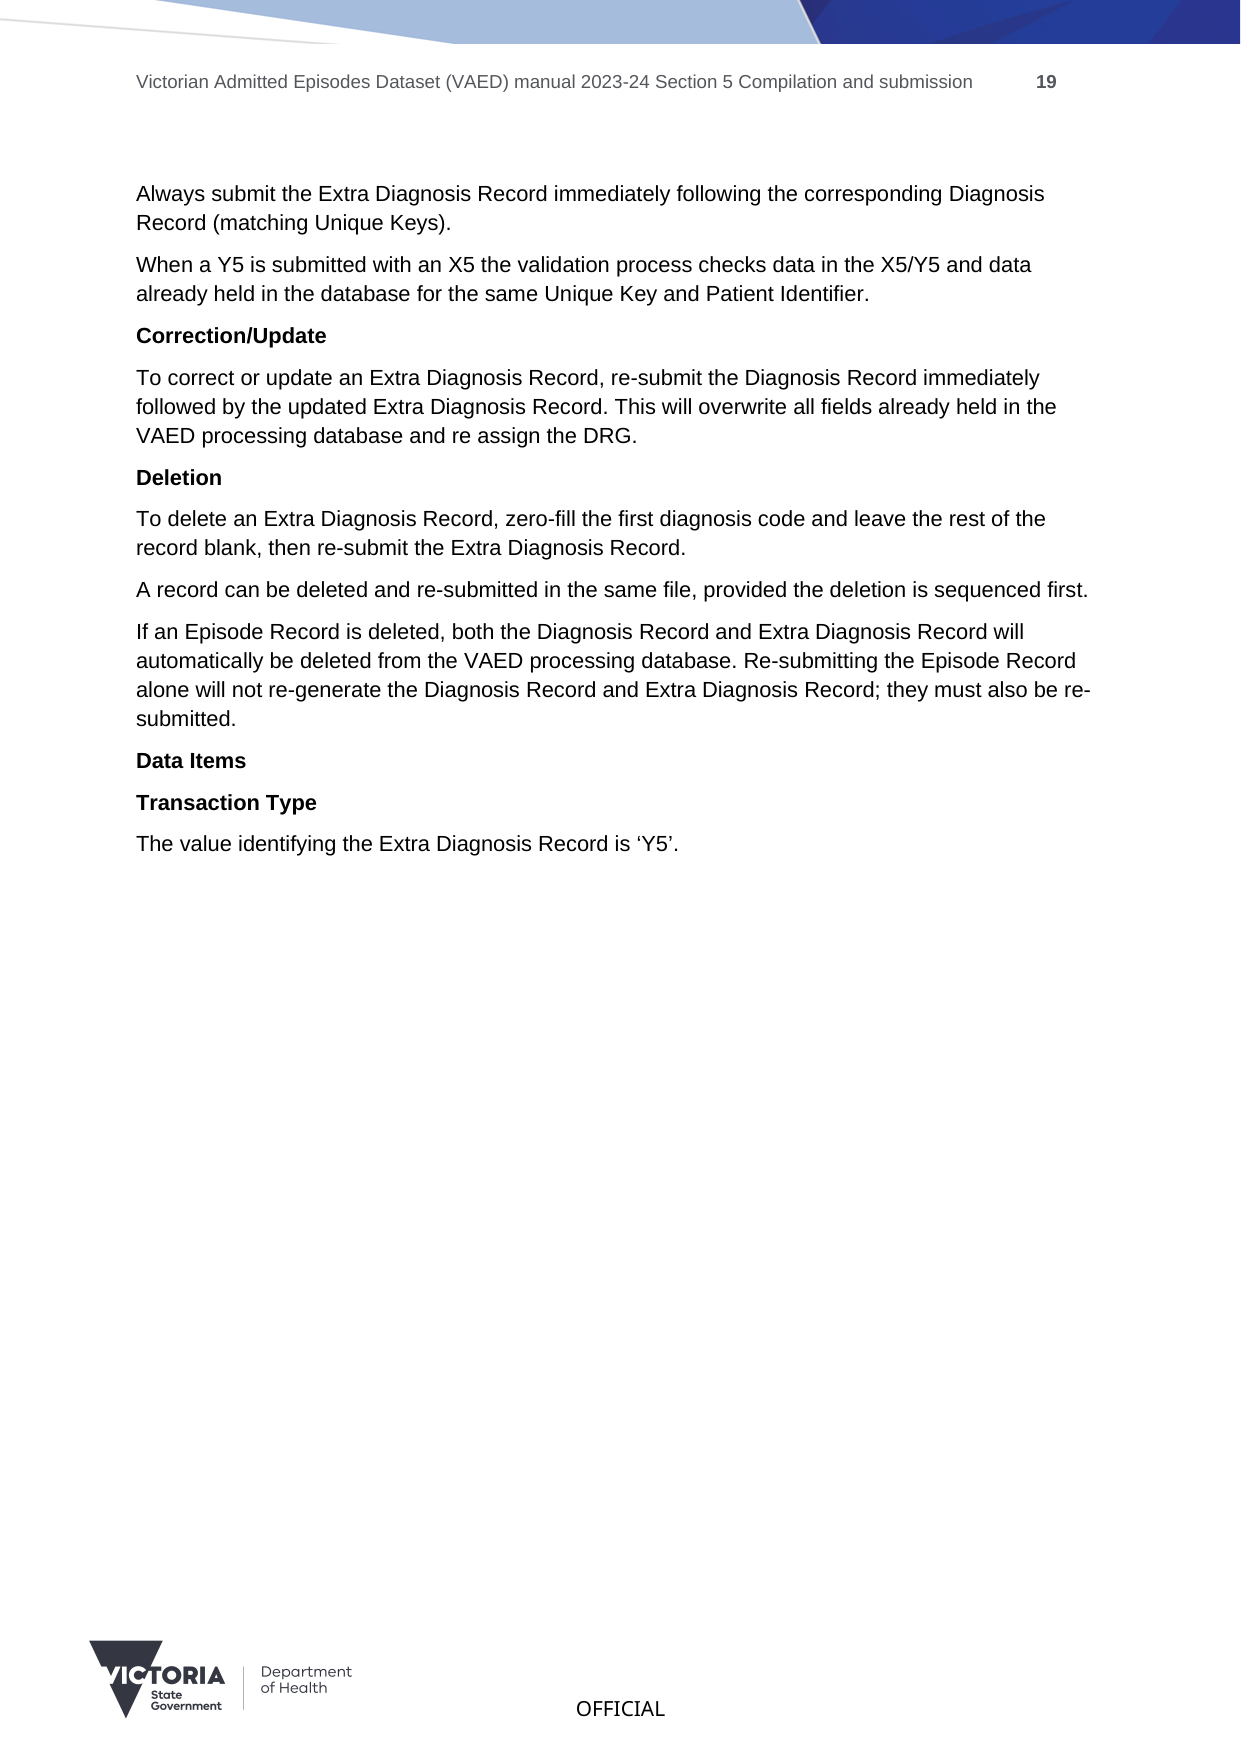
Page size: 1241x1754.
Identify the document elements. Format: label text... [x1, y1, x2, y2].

text To correct or update an Extra Diagnosis Record, re-submit the Diagnosis Record immediately followed by the updated Extra Diagnosis Record. This will overwrite all fields already held in the VAED processing database and re assign the DRG. [136, 361, 1104, 448]
text Transaction Type [136, 786, 1104, 815]
text A record can be deleted and re-submitted in the same file, provided the deletion is sequenced first. [136, 573, 1104, 602]
text When a Y5 is submitted with an X5 the validation process checks data in the X5/Y5 and data already held in the database for the same Unique Key and Patient Identifier. [136, 248, 1104, 306]
picture [0, 0, 1241, 44]
picture [0, 1595, 1241, 1754]
text To delete an Extra Diagnosis Record, zero-fill the first diagnosis code and leave the rest of the record blank, then re-submit the Extra Diagnosis Record. [136, 502, 1104, 561]
text The value identifying the Extra Diagnosis Record is ‘Y5’. [136, 827, 1104, 856]
text Always submit the Extra Diagnosis Record immediately following the corresponding Diagnosis Record (matching Unique Keys). [136, 177, 1104, 236]
text If an Episode Record is deleted, both the Diagnosis Record and Extra Diagnosis Record will automatically be deleted from the VAED processing database. Re-submitting the Episode Record alone will not re-generate the Diagnosis Record and Extra Diagnosis Record; they must also be re-submitted. [136, 615, 1104, 731]
text Data Items [136, 744, 1104, 773]
text Deletion [136, 461, 1104, 490]
text Correction/Update [136, 319, 1104, 348]
